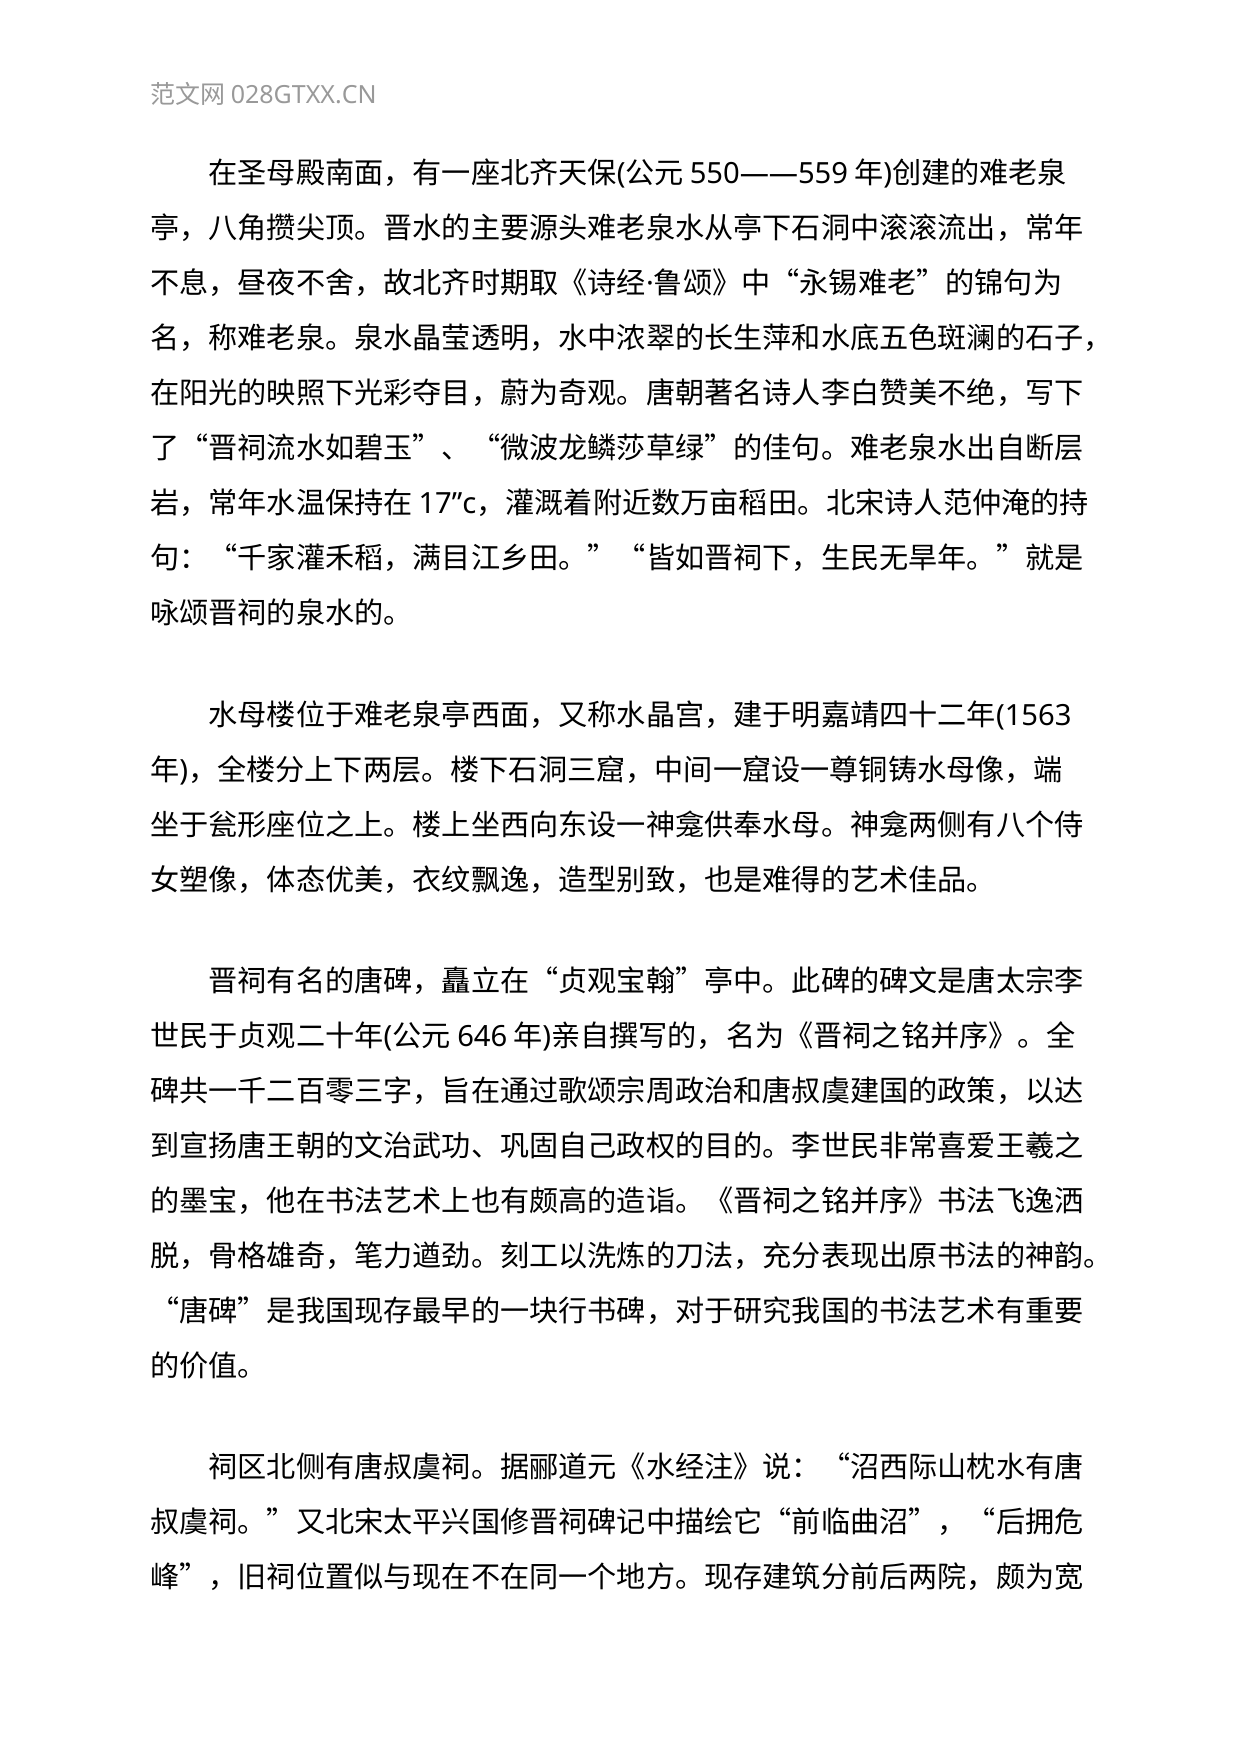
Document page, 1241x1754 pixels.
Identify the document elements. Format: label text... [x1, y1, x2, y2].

text 在圣母殿南面，有一座北齐天保(公元550——559年)创建的难老泉亭，八角攒尖顶。晋水的主要源头难老泉水从亭下石洞中滚滚流出，常年不息，昼夜不舍，故北齐时期取《诗经·鲁颂》中“永锡难老”的锦句为名，称难老泉。泉水晶莹透明，水中浓翠的长生萍和水底五色斑澜的石子，在阳光的映照下光彩夺目，蔚为奇观。唐朝著名诗人李白赞美不绝，写下了“晋祠流水如碧玉”、“微波龙鳞莎草绿”的佳句。难老泉水出自断层岩，常年水温保持在17”c，灌溉着附近数万亩稻田。北宋诗人范仲淹的持句：“千家灌禾稻，满目江乡田。”“皆如晋祠下，生民无旱年。”就是咏颂晋祠的泉水的。 [150, 150, 1090, 632]
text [150, 1444, 1090, 1596]
text 晋祠有名的唐碑，矗立在“贞观宝翰”亭中。此碑的碑文是唐太宗李世民于贞观二十年(公元 646年)亲自撰写的，名为《晋祠之铭并序》。全碑共一千二百零三字，旨在通过歌颂宗周政治和唐叔虞建国的政策，以达到宣扬唐王朝的文治武功、巩固自己政权的目的。李世民非常喜爱王羲之的墨宝，他在书法艺术上也有颇高的造诣。《晋祠之铭并序》书法飞逸洒脱，骨格雄奇，笔力遒劲。刻工以洗炼的刀法，充分表现出原书法的神韵。“唐碑”是我国现存最早的一块行书碑，对于研究我国的书法艺术有重要的价值。 [150, 958, 1090, 1384]
text 水母楼位于难老泉亭西面，又称水晶宫，建于明嘉靖四十二年(1563年)，全楼分上下两层。楼下石洞三窟，中间一窟设一尊铜铸水母像，端坐于瓮形座位之上。楼上坐西向东设一神龛供奉水母。神龛两侧有八个侍女塑像，体态优美，衣纹飘逸，造型别致，也是难得的艺术佳品。 [150, 691, 1090, 898]
